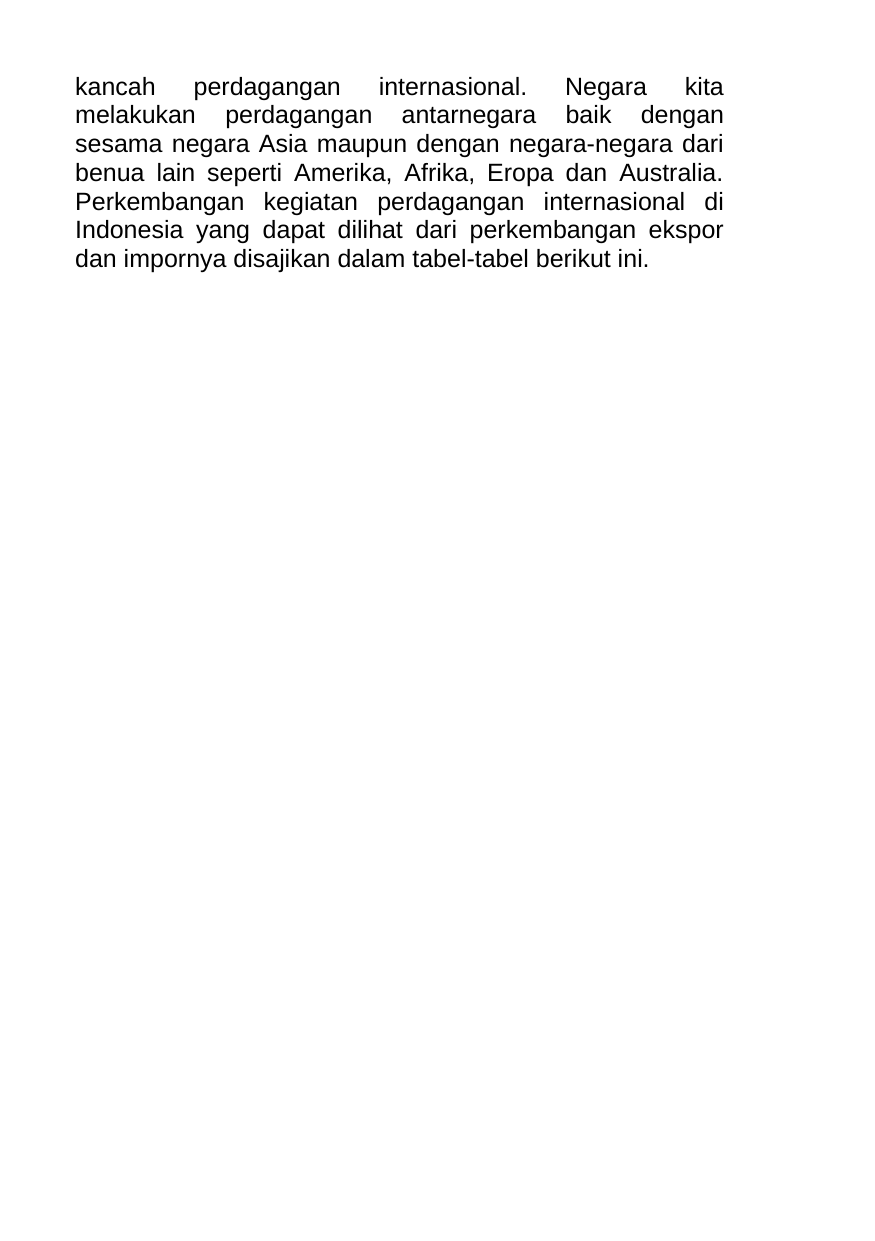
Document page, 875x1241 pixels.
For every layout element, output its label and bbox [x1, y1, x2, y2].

text [75, 72, 725, 273]
